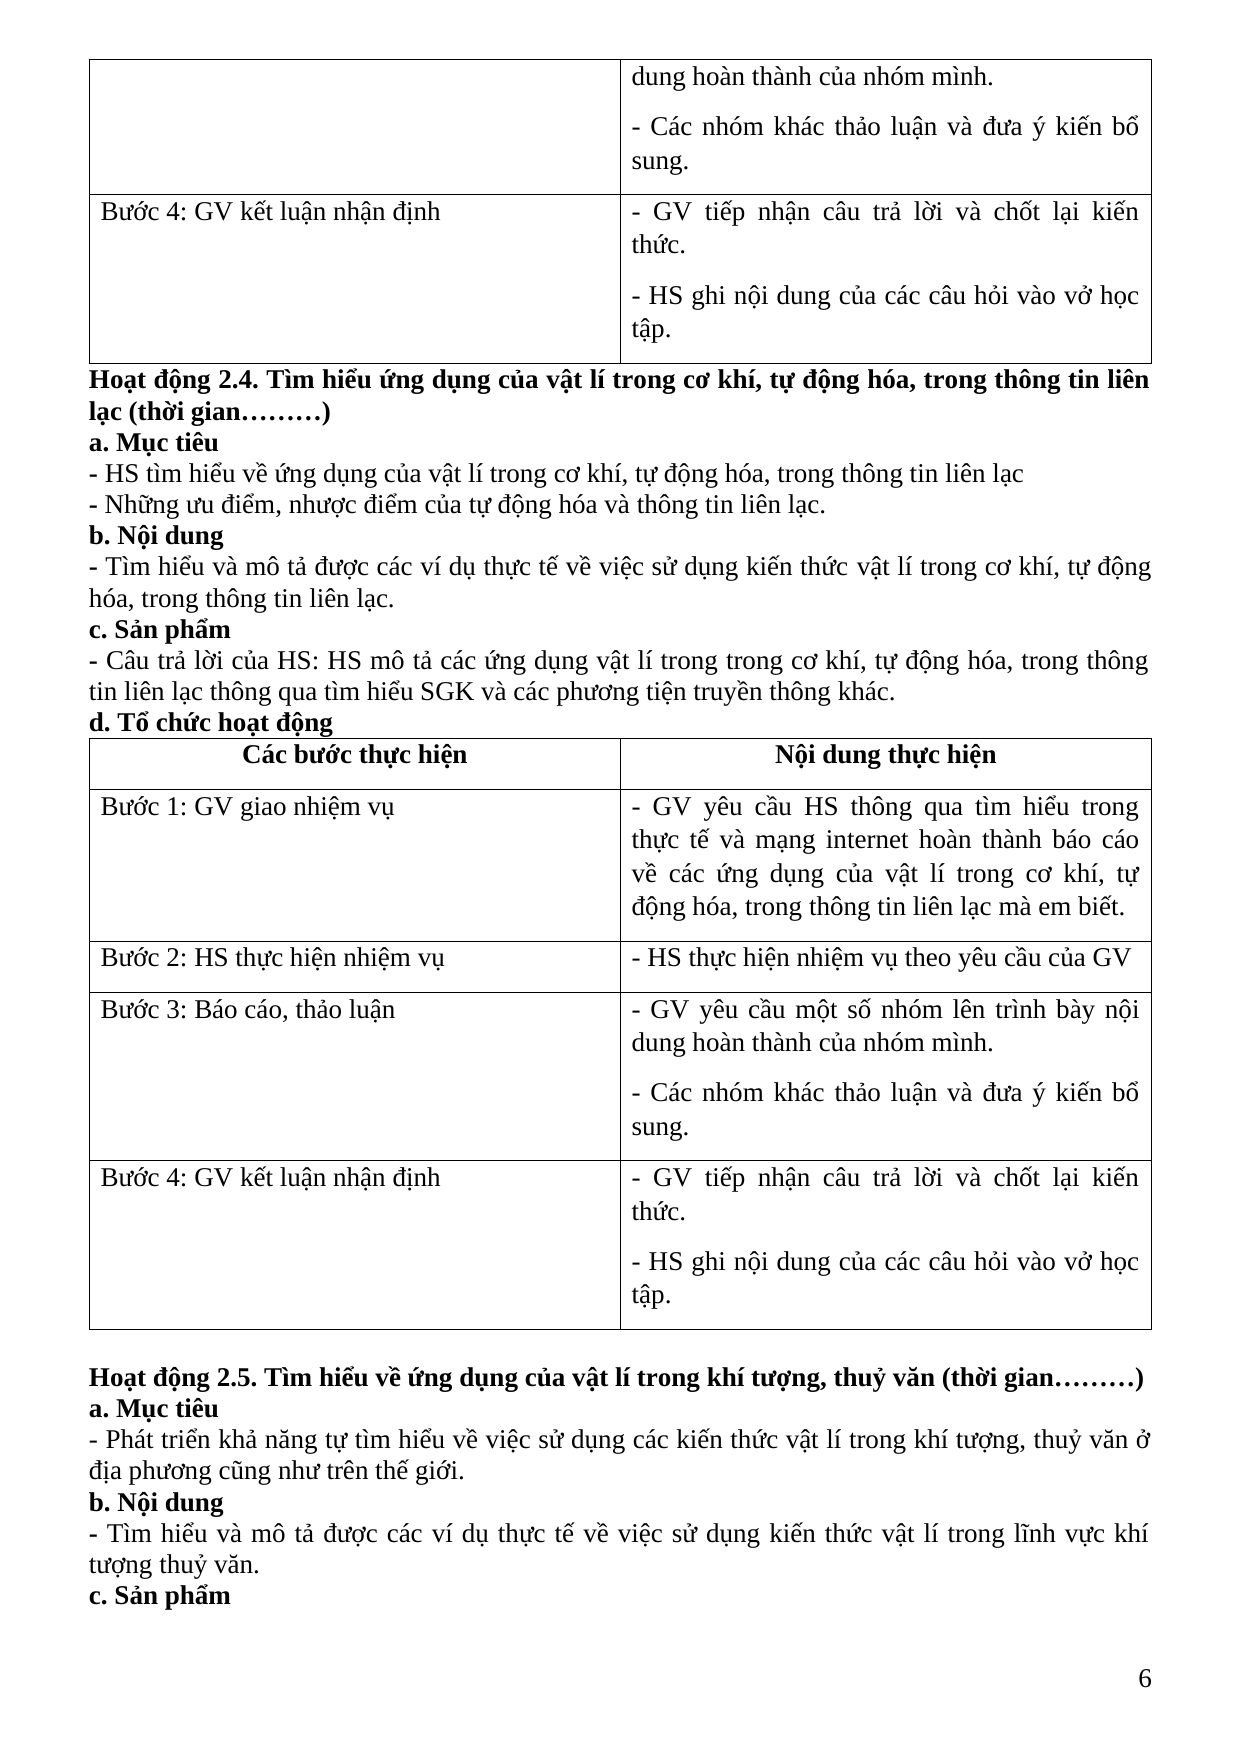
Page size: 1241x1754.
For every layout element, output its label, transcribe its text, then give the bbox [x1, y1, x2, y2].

text a. Mục tiêu [89, 426, 1152, 457]
table_header Các bước thực hiện [90, 739, 620, 789]
table_cell Bước 2: HS thực hiện nhiệm vụ [90, 942, 620, 992]
text - Câu trả lời của HS: HS mô tả các ứng dụng vật lí trong trong cơ khí, tự động hóa, trong thông tin liên lạc thông qua tìm hiểu SGK và các phương tiện truyền thông khác. [89, 644, 1152, 706]
text b. Nội dung [89, 519, 1152, 551]
table_cell - GV tiếp nhận câu trả lời và chốt lại kiến thức. - HS ghi nội dung của các câu hỏi vào vở học tập. [621, 1161, 1151, 1329]
table_cell - HS thực hiện nhiệm vụ theo yêu cầu của GV [621, 942, 1151, 992]
table_cell - GV yêu cầu HS thông qua tìm hiểu trong thực tế và mạng internet hoàn thành báo cáo về các ứng dụng của vật lí trong cơ khí, tự động hóa, trong thông tin liên lạc mà em biết. [621, 790, 1151, 941]
text b. Nội dung [89, 1486, 1152, 1517]
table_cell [621, 60, 1151, 194]
table_cell Bước 1: GV giao nhiệm vụ [90, 790, 620, 941]
text d. Tổ chức hoạt động [89, 706, 1152, 737]
text c. Sản phẩm [89, 1579, 1152, 1610]
table_cell - GV yêu cầu một số nhóm lên trình bày nội dung hoàn thành của nhóm mình. - Các nhóm khác thảo luận và đưa ý kiến bổ sung. [621, 993, 1151, 1160]
table_cell - GV tiếp nhận câu trả lời và chốt lại kiến thức. - HS ghi nội dung của các câu hỏi vào vở học tập. [621, 195, 1151, 363]
text - HS tìm hiểu về ứng dụng của vật lí trong cơ khí, tự động hóa, trong thông tin liên lạc [89, 457, 1152, 488]
text Hoạt động 2.5. Tìm hiểu về ứng dụng của vật lí trong khí tượng, thuỷ văn (thời gian………) [89, 1361, 1152, 1392]
table_header Nội dung thực hiện [621, 739, 1151, 789]
text - Những ưu điểm, nhược điểm của tự động hóa và thông tin liên lạc. [89, 488, 1152, 519]
text - Tìm hiểu và mô tả được các ví dụ thực tế về việc sử dụng kiến thức vật lí trong lĩnh vực khí tượng thuỷ văn. [89, 1517, 1152, 1579]
table_cell Bước 3: Báo cáo, thảo luận [90, 993, 620, 1160]
text a. Mục tiêu [89, 1392, 1152, 1423]
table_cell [90, 60, 620, 194]
text c. Sản phẩm [89, 613, 1152, 644]
text Hoạt động 2.4. Tìm hiểu ứng dụng của vật lí trong cơ khí, tự động hóa, trong thông tin liên lạc (thời gian………) [89, 364, 1152, 426]
table_cell Bước 4: GV kết luận nhận định [90, 1161, 620, 1329]
text - Phát triển khả năng tự tìm hiểu về việc sử dụng các kiến thức vật lí trong khí tượng, thuỷ văn ở địa phương cũng như trên thế giới. [89, 1423, 1152, 1486]
table_cell Bước 4: GV kết luận nhận định [90, 195, 620, 363]
text - Tìm hiểu và mô tả được các ví dụ thực tế về việc sử dụng kiến thức vật lí trong cơ khí, tự động hóa, trong thông tin liên lạc. [89, 551, 1152, 613]
